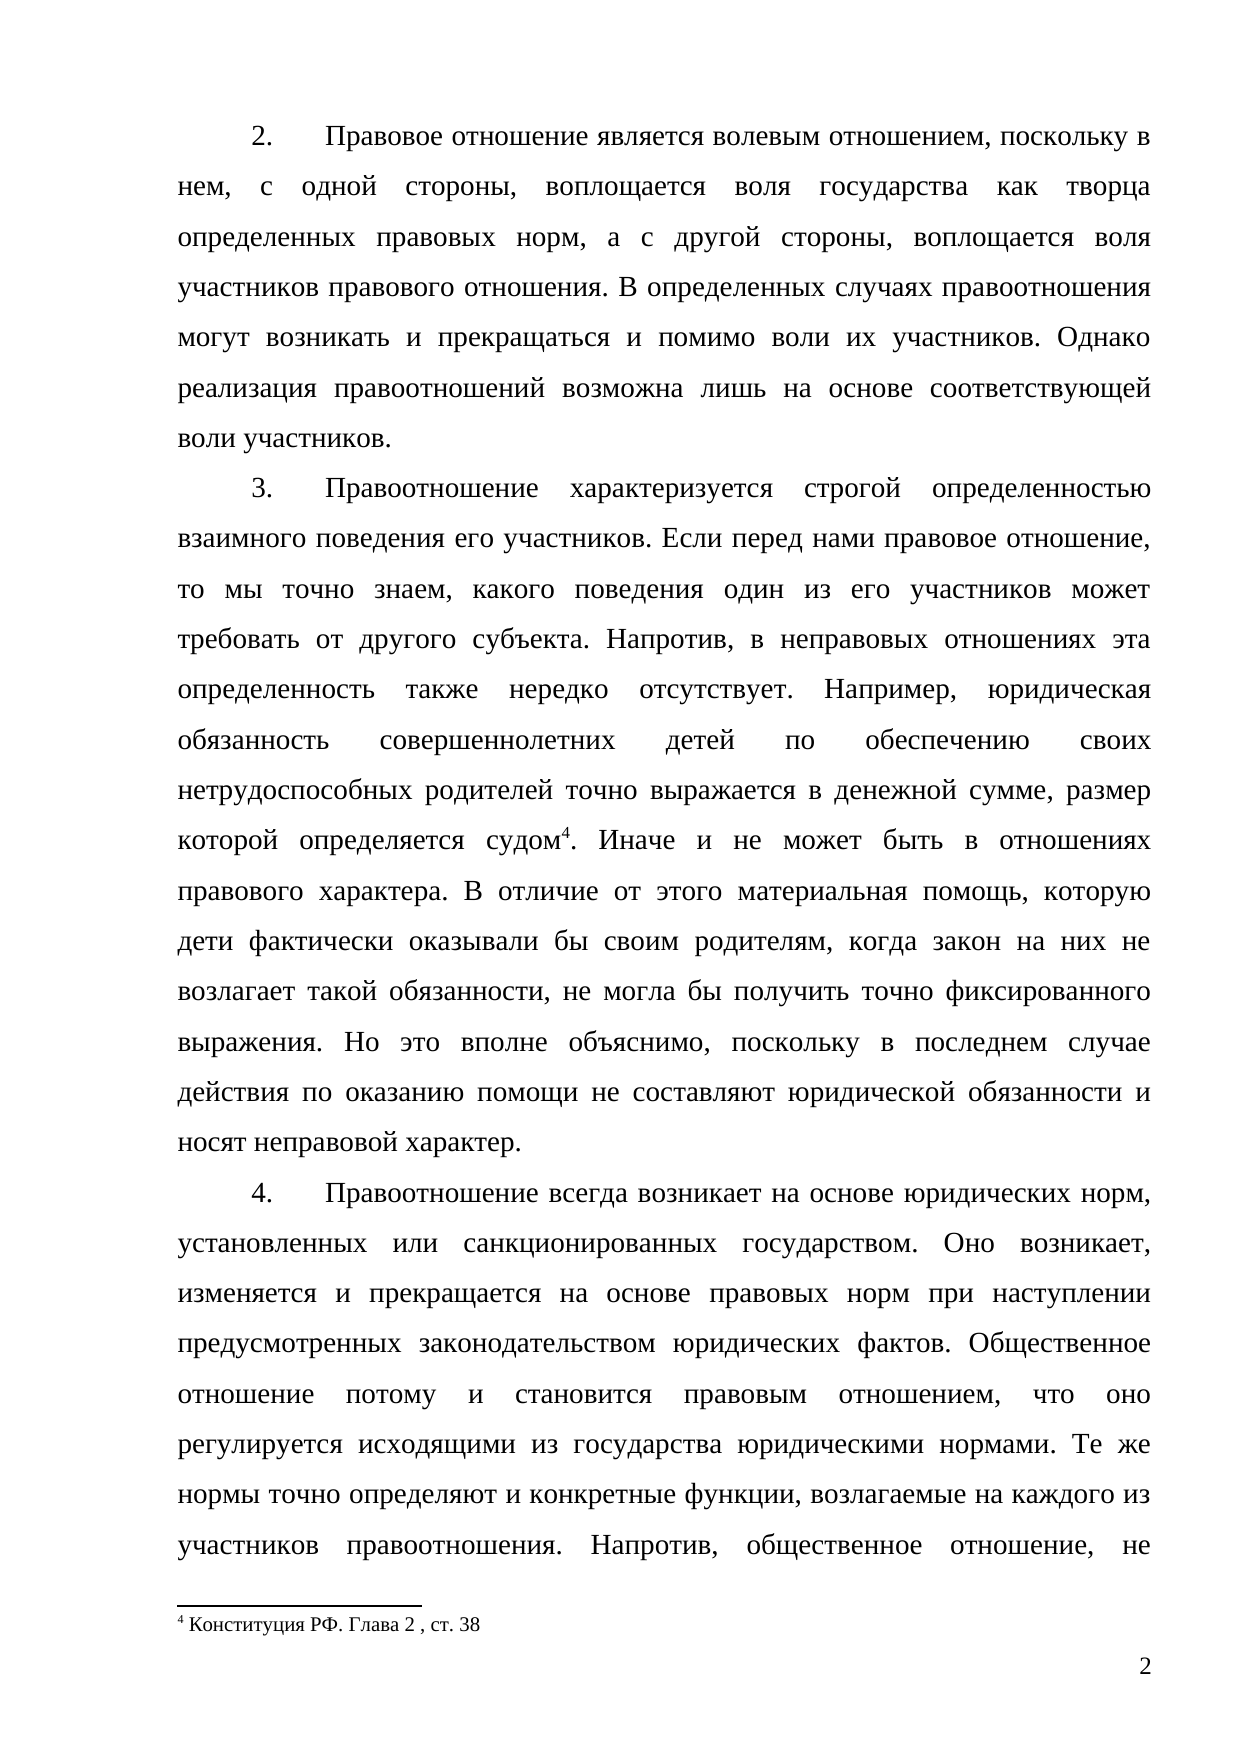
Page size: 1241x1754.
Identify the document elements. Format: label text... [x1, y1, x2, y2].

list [177, 1175, 1152, 1560]
list Правовое отношение является волевым отношением, поскольку в нем, с одной стороны, воплощается воля государства как творца определенных правовых норм, а с другой стороны, воплощается воля участников правового отношения. В определенных случаях правоотношения могут возникать и прекращаться и помимо воли их участников. Однако реализация правоотношений возможна лишь на основе соответствующей воли участников. [177, 118, 1152, 453]
list Правоотношение характеризуется строгой определенностью взаимного поведения его участников. Если перед нами правовое отношение, то мы точно знаем, какого поведения один из его участников может требовать от другого субъекта. Напротив, в неправовых отношениях эта определенность также нередко отсутствует. Например, юридическая обязанность совершеннолетних детей по обеспечению своих нетрудоспособных родителей точно выражается в денежной сумме, размер которой определяется судом. Иначе и не может быть в отношениях правового характера. В отличие от этого материальная помощь, которую дети фактически оказывали бы своим родителям, когда закон на них не возлагает такой обязанности, не могла бы получить точно фиксированного выражения. Но это вполне объяснимо, поскольку в последнем случае действия по оказанию помощи не составляют юридической обязанности и носят неправовой характер. [177, 470, 1152, 1158]
